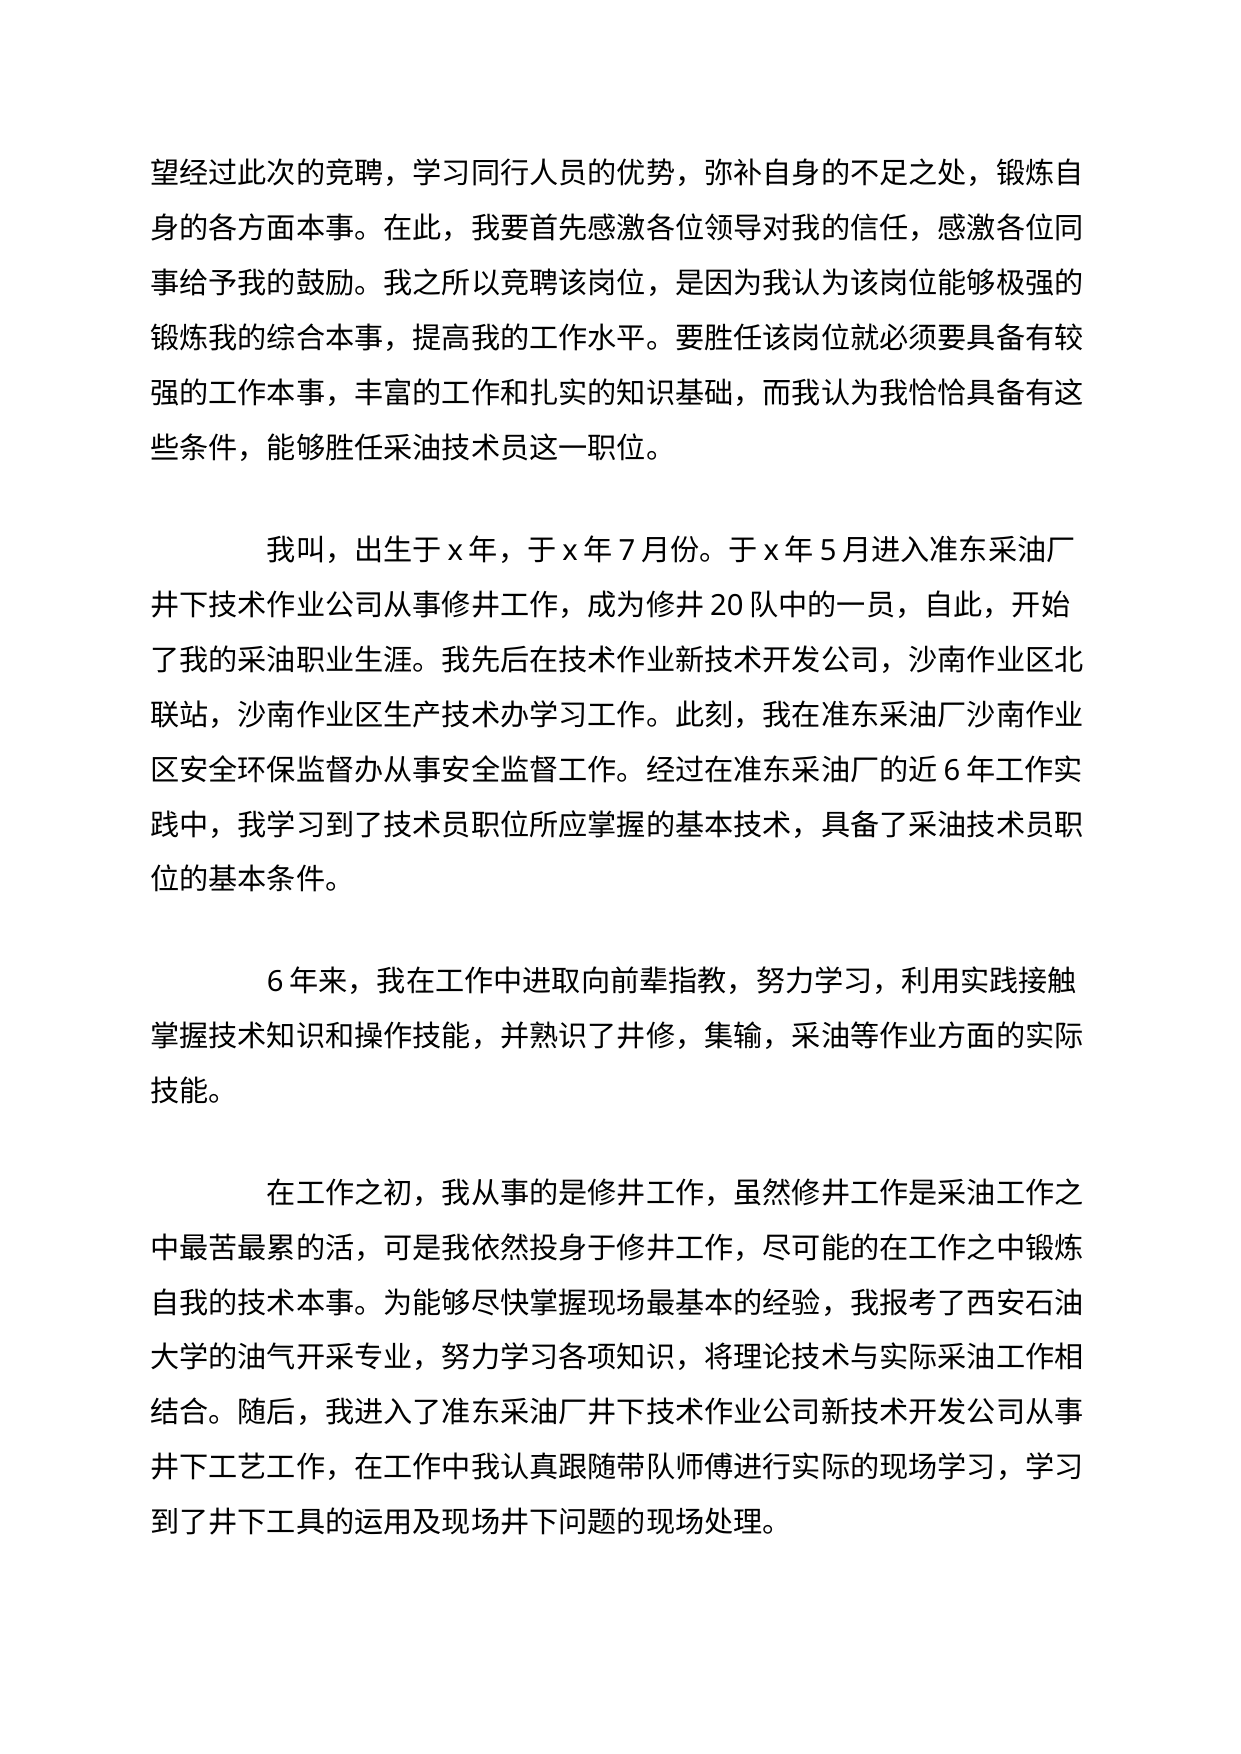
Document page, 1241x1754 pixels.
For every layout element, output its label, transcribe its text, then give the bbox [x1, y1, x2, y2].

text 6年来，我在工作中进取向前辈指教，努力学习，利用实践接触掌握技术知识和操作技能，并熟识了井修，集输，采油等作业方面的实际技能。 [150, 958, 1090, 1110]
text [150, 150, 1090, 467]
text 我叫，出生于x年，于x年7月份。于x年5月进入准东采油厂井下技术作业公司从事修井工作，成为修井20队中的一员，自此，开始了我的采油职业生涯。我先后在技术作业新技术开发公司，沙南作业区北联站，沙南作业区生产技术办学习工作。此刻，我在准东采油厂沙南作业区安全环保监督办从事安全监督工作。经过在准东采油厂的近6年工作实践中，我学习到了技术员职位所应掌握的基本技术，具备了采油技术员职位的基本条件。 [150, 526, 1090, 898]
text 在工作之初，我从事的是修井工作，虽然修井工作是采油工作之中最苦最累的活，可是我依然投身于修井工作，尽可能的在工作之中锻炼自我的技术本事。为能够尽快掌握现场最基本的经验，我报考了西安石油大学的油气开采专业，努力学习各项知识，将理论技术与实际采油工作相结合。随后，我进入了准东采油厂井下技术作业公司新技术开发公司从事井下工艺工作，在工作中我认真跟随带队师傅进行实际的现场学习，学习到了井下工具的运用及现场井下问题的现场处理。 [150, 1169, 1090, 1541]
